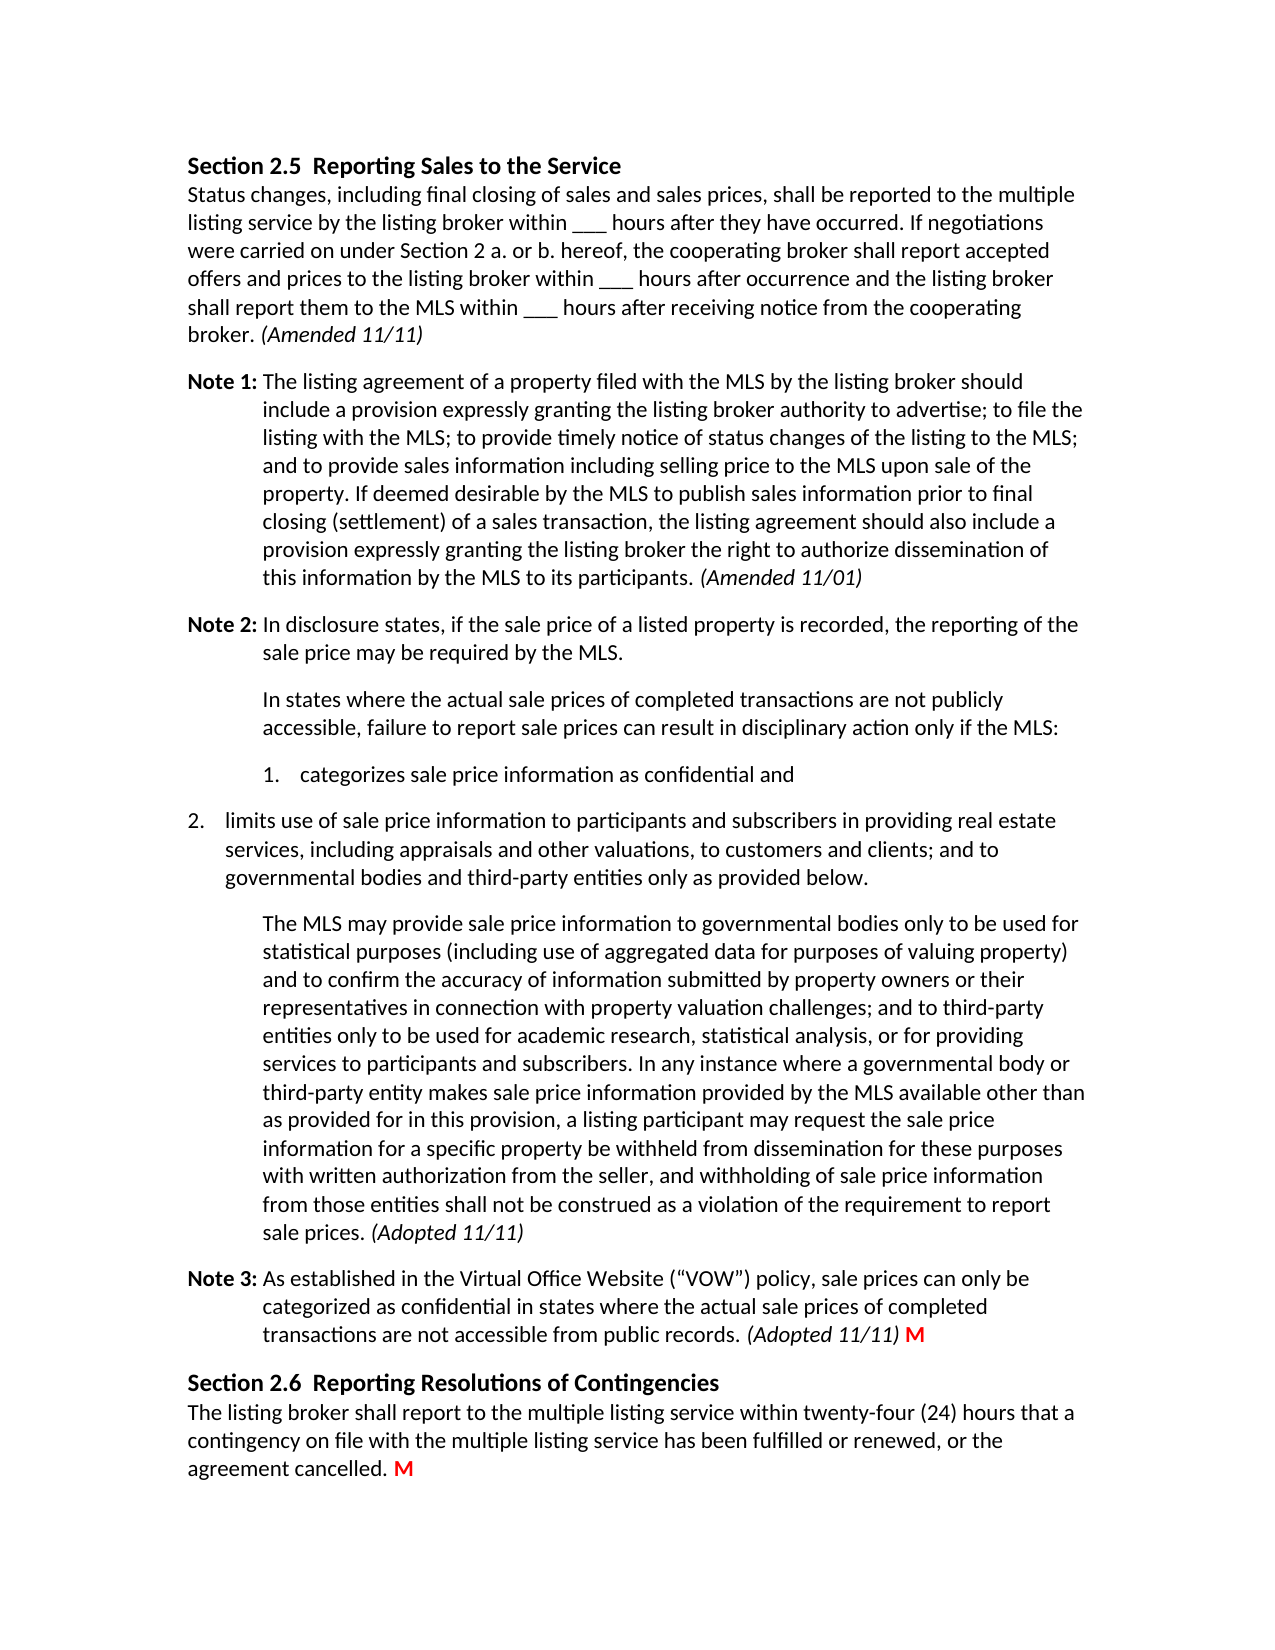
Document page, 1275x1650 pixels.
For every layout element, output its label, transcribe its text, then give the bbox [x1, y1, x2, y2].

text Note 2: In disclosure states, if the sale price of a listed property is recorded, the reporting of the sale price may be required by the MLS. [187, 610, 1087, 666]
text Status changes, including final closing of sales and sales prices, shall be reported to the multiple listing service by the listing broker within ___ hours after they have occurred. If negotiations were carried on under Section 2 a. or b. hereof, the cooperating broker shall report accepted offers and prices to the listing broker within ___ hours after occurrence and the listing broker shall report them to the MLS within ___ hours after receiving notice from the cooperating broker. (Amended 11/11) [187, 181, 1087, 349]
text Section 2.5 Reporting Sales to the Service [187, 150, 1087, 181]
text The MLS may provide sale price information to governmental bodies only to be used for statistical purposes (including use of aggregated data for purposes of valuing property) and to confirm the accuracy of information submitted by property owners or their representatives in connection with property valuation challenges; and to third-party entities only to be used for academic research, statistical analysis, or for providing services to participants and subscribers. In any instance where a governmental body or third-party entity makes sale price information provided by the MLS available other than as provided for in this provision, a listing participant may request the sale price information for a specific property be withheld from dissemination for these purposes with written authorization from the seller, and withholding of sale price information from those entities shall not be construed as a violation of the requirement to report sale prices. (Adopted 11/11) [262, 909, 1087, 1246]
text The listing broker shall report to the multiple listing service within twenty-four (24) hours that a contingency on file with the multiple listing service has been fulfilled or renewed, or the agreement cancelled. M [187, 1398, 1087, 1482]
text In states where the actual sale prices of completed transactions are not publicly accessible, failure to report sale prices can result in disciplinary action only if the MLS: [262, 685, 1087, 741]
list categorizes sale price information as confidential and [262, 760, 1087, 788]
text Note 3: As established in the Virtual Office Website (“VOW”) policy, sale prices can only be categorized as confidential in states where the actual sale prices of completed transactions are not accessible from public records. (Adopted 11/11) M [187, 1264, 1087, 1348]
text Note 1: The listing agreement of a property filed with the MLS by the listing broker should include a provision expressly granting the listing broker authority to advertise; to file the listing with the MLS; to provide timely notice of status changes of the listing to the MLS; and to provide sales information including selling price to the MLS upon sale of the property. If deemed desirable by the MLS to publish sales information prior to final closing (settlement) of a sales transaction, the listing agreement should also include a provision expressly granting the listing broker the right to authorize dissemination of this information by the MLS to its participants. (Amended 11/01) [187, 367, 1087, 592]
text Section 2.6 Reporting Resolutions of Contingencies [187, 1367, 1087, 1398]
list limits use of sale price information to participants and subscribers in providing real estate services, including appraisals and other valuations, to customers and clients; and to governmental bodies and third-party entities only as provided below. [187, 807, 1087, 891]
